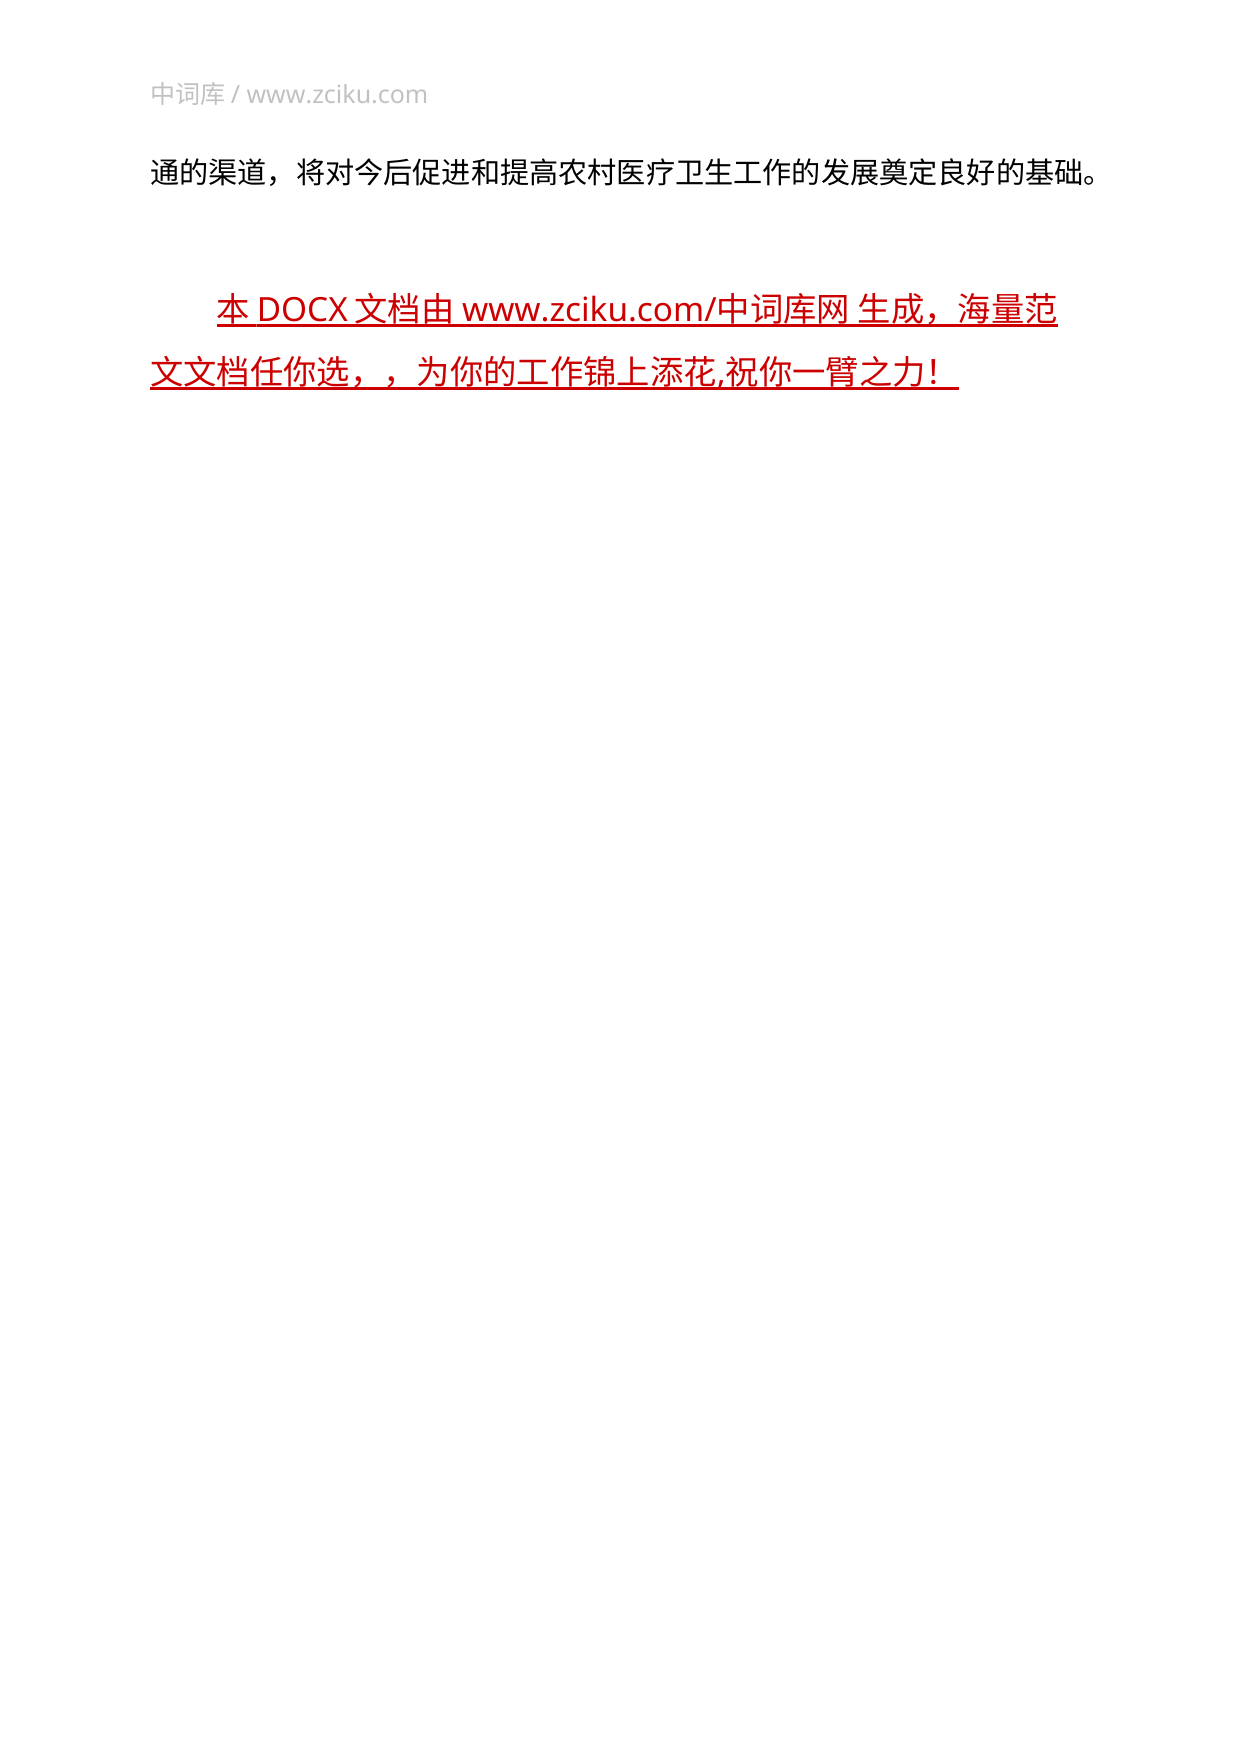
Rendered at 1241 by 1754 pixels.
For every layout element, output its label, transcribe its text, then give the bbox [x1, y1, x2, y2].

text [150, 150, 1090, 192]
text 本DOCX文档由 www.zciku.com/中词库网 生成，海量范文文档任你选，，为你的工作锦上添花,祝你一臂之力！ [150, 283, 1090, 394]
